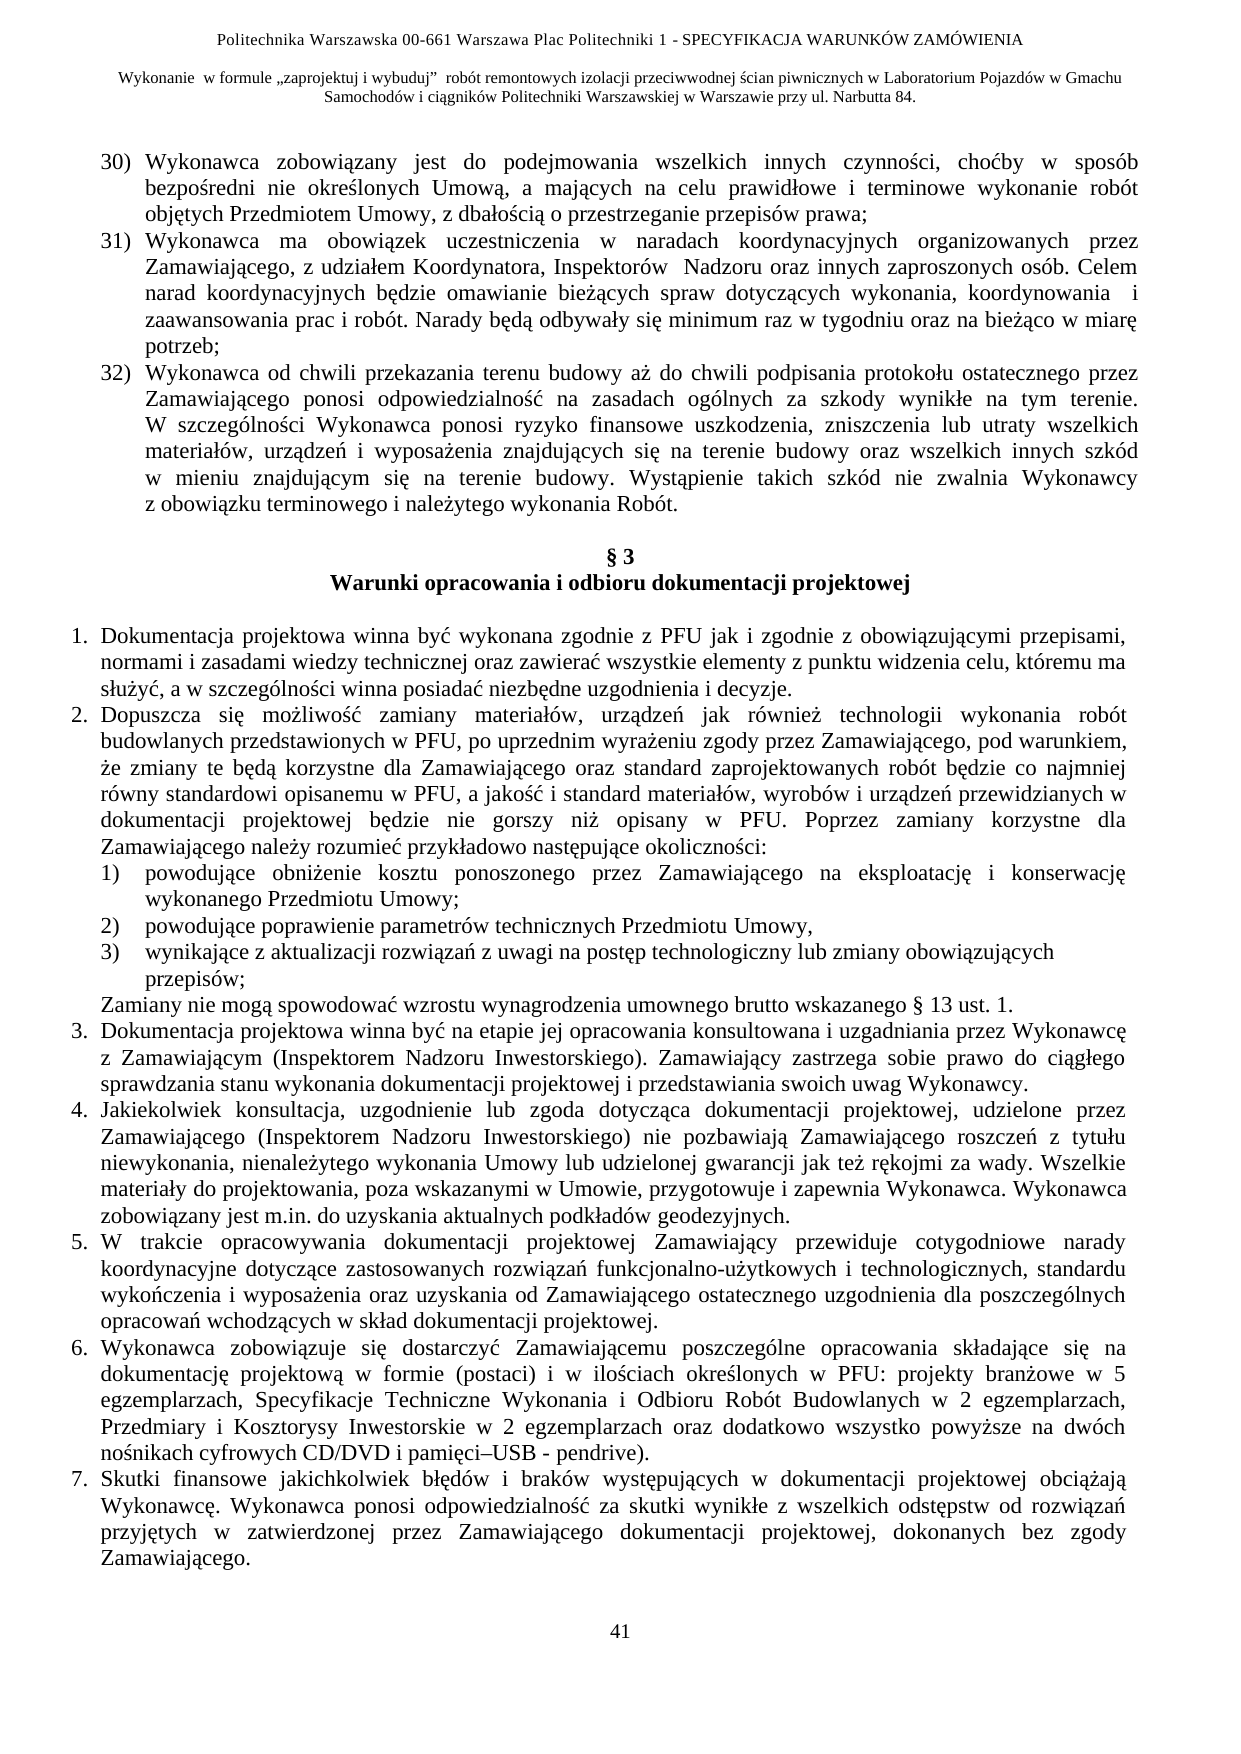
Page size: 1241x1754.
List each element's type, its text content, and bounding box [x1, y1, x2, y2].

list powodujące obniżenie kosztu ponoszonego przez Zamawiającego na eksploatację i konserwację wykonanego Przedmiotu Umowy; [100, 859, 1127, 912]
list W trakcie opracowywania dokumentacji projektowej Zamawiający przewiduje cotygodniowe narady koordynacyjne dotyczące zastosowanych rozwiązań funkcjonalno-użytkowych i technologicznych, standardu wykończenia i wyposażenia oraz uzyskania od Zamawiającego ostatecznego uzgodnienia dla poszczególnych opracowań wchodzących w skład dokumentacji projektowej. [71, 1228, 1127, 1334]
list Wykonawca od chwili przekazania terenu budowy aż do chwili podpisania protokołu ostatecznego przez Zamawiającego ponosi odpowiedzialność na zasadach ogólnych za szkody wynikłe na tym terenie. W szczególności Wykonawca ponosi ryzyko finansowe uszkodzenia, zniszczenia lub utraty wszelkich materiałów, urządzeń i wyposażenia znajdujących się na terenie budowy oraz wszelkich innych szkód w mieniu znajdującym się na terenie budowy. Wystąpienie takich szkód nie zwalnia Wykonawcy z obowiązku terminowego i należytego wykonania Robót. [100, 358, 1140, 517]
list Jakiekolwiek konsultacja, uzgodnienie lub zgoda dotycząca dokumentacji projektowej, udzielone przez Zamawiającego (Inspektorem Nadzoru Inwestorskiego) nie pozbawiają Zamawiającego roszczeń z tytułu niewykonania, nienależytego wykonania Umowy lub udzielonej gwarancji jak też rękojmi za wady. Wszelkie materiały do projektowania, poza wskazanymi w Umowie, przygotowuje i zapewnia Wykonawca. Wykonawca zobowiązany jest m.in. do uzyskania aktualnych podkładów geodezyjnych. [71, 1096, 1127, 1228]
list Wykonawca ma obowiązek uczestniczenia w naradach koordynacyjnych organizowanych przez Zamawiającego, z udziałem Koordynatora, Inspektorów Nadzoru oraz innych zaproszonych osób. Celem narad koordynacyjnych będzie omawianie bieżących spraw dotyczących wykonania, koordynowania i zaawansowania prac i robót. Narady będą odbywały się minimum raz w tygodniu oraz na bieżąco w miarę potrzeb; [100, 227, 1140, 358]
list wynikające z aktualizacji rozwiązań z uwagi na postęp technologiczny lub zmiany obowiązujących przepisów; [100, 938, 1127, 991]
list Wykonawca zobowiązuje się dostarczyć Zamawiającemu poszczególne opracowania składające się na dokumentację projektową w formie (postaci) i w ilościach określonych w PFU: projekty branżowe w 5 egzemplarzach, Specyfikacje Techniczne Wykonania i Odbioru Robót Budowlanych w 2 egzemplarzach, Przedmiary i Kosztorysy Inwestorskie w 2 egzemplarzach oraz dodatkowo wszystko powyższe na dwóch nośnikach cyfrowych CD/DVD i pamięci–USB - pendrive). [71, 1334, 1128, 1465]
text Zamiany nie mogą spowodować wzrostu wynagrodzenia umownego brutto wskazanego § 13 ust. 1. [100, 991, 1127, 1017]
list Skutki finansowe jakichkolwiek błędów i braków występujących w dokumentacji projektowej obciążają Wykonawcę. Wykonawca ponosi odpowiedzialność za skutki wynikłe z wszelkich odstępstw od rozwiązań przyjętych w zatwierdzonej przez Zamawiającego dokumentacji projektowej, dokonanych bez zgody Zamawiającego. [71, 1465, 1128, 1571]
list Dokumentacja projektowa winna być na etapie jej opracowania konsultowana i uzgadniania przez Wykonawcę z Zamawiającym (Inspektorem Nadzoru Inwestorskiego). Zamawiający zastrzega sobie prawo do ciągłego sprawdzania stanu wykonania dokumentacji projektowej i przedstawiania swoich uwag Wykonawcy. [71, 1017, 1127, 1096]
text Warunki opracowania i odbioru dokumentacji projektowej [144, 569, 1096, 596]
list Dokumentacja projektowa winna być wykonana zgodnie z PFU jak i zgodnie z obowiązującymi przepisami, normami i zasadami wiedzy technicznej oraz zawierać wszystkie elementy z punktu widzenia celu, któremu ma służyć, a w szczególności winna posiadać niezbędne uzgodnienia i decyzje. [71, 622, 1127, 701]
list Wykonawca zobowiązany jest do podejmowania wszelkich innych czynności, choćby w sposób bezpośredni nie określonych Umową, a mających na celu prawidłowe i terminowe wykonanie robót objętych Przedmiotem Umowy, z dbałością o przestrzeganie przepisów prawa; [100, 148, 1140, 227]
list powodujące poprawienie parametrów technicznych Przedmiotu Umowy, [100, 912, 1140, 938]
list Dopuszcza się możliwość zamiany materiałów, urządzeń jak również technologii wykonania robót budowlanych przedstawionych w PFU, po uprzednim wyrażeniu zgody przez Zamawiającego, pod warunkiem, że zmiany te będą korzystne dla Zamawiającego oraz standard zaprojektowanych robót będzie co najmniej równy standardowi opisanemu w PFU, a jakość i standard materiałów, wyrobów i urządzeń przewidzianych w dokumentacji projektowej będzie nie gorszy niż opisany w PFU. Poprzez zamiany korzystne dla Zamawiającego należy rozumieć przykładowo następujące okoliczności: [71, 701, 1127, 859]
text § 3 [100, 543, 1140, 569]
